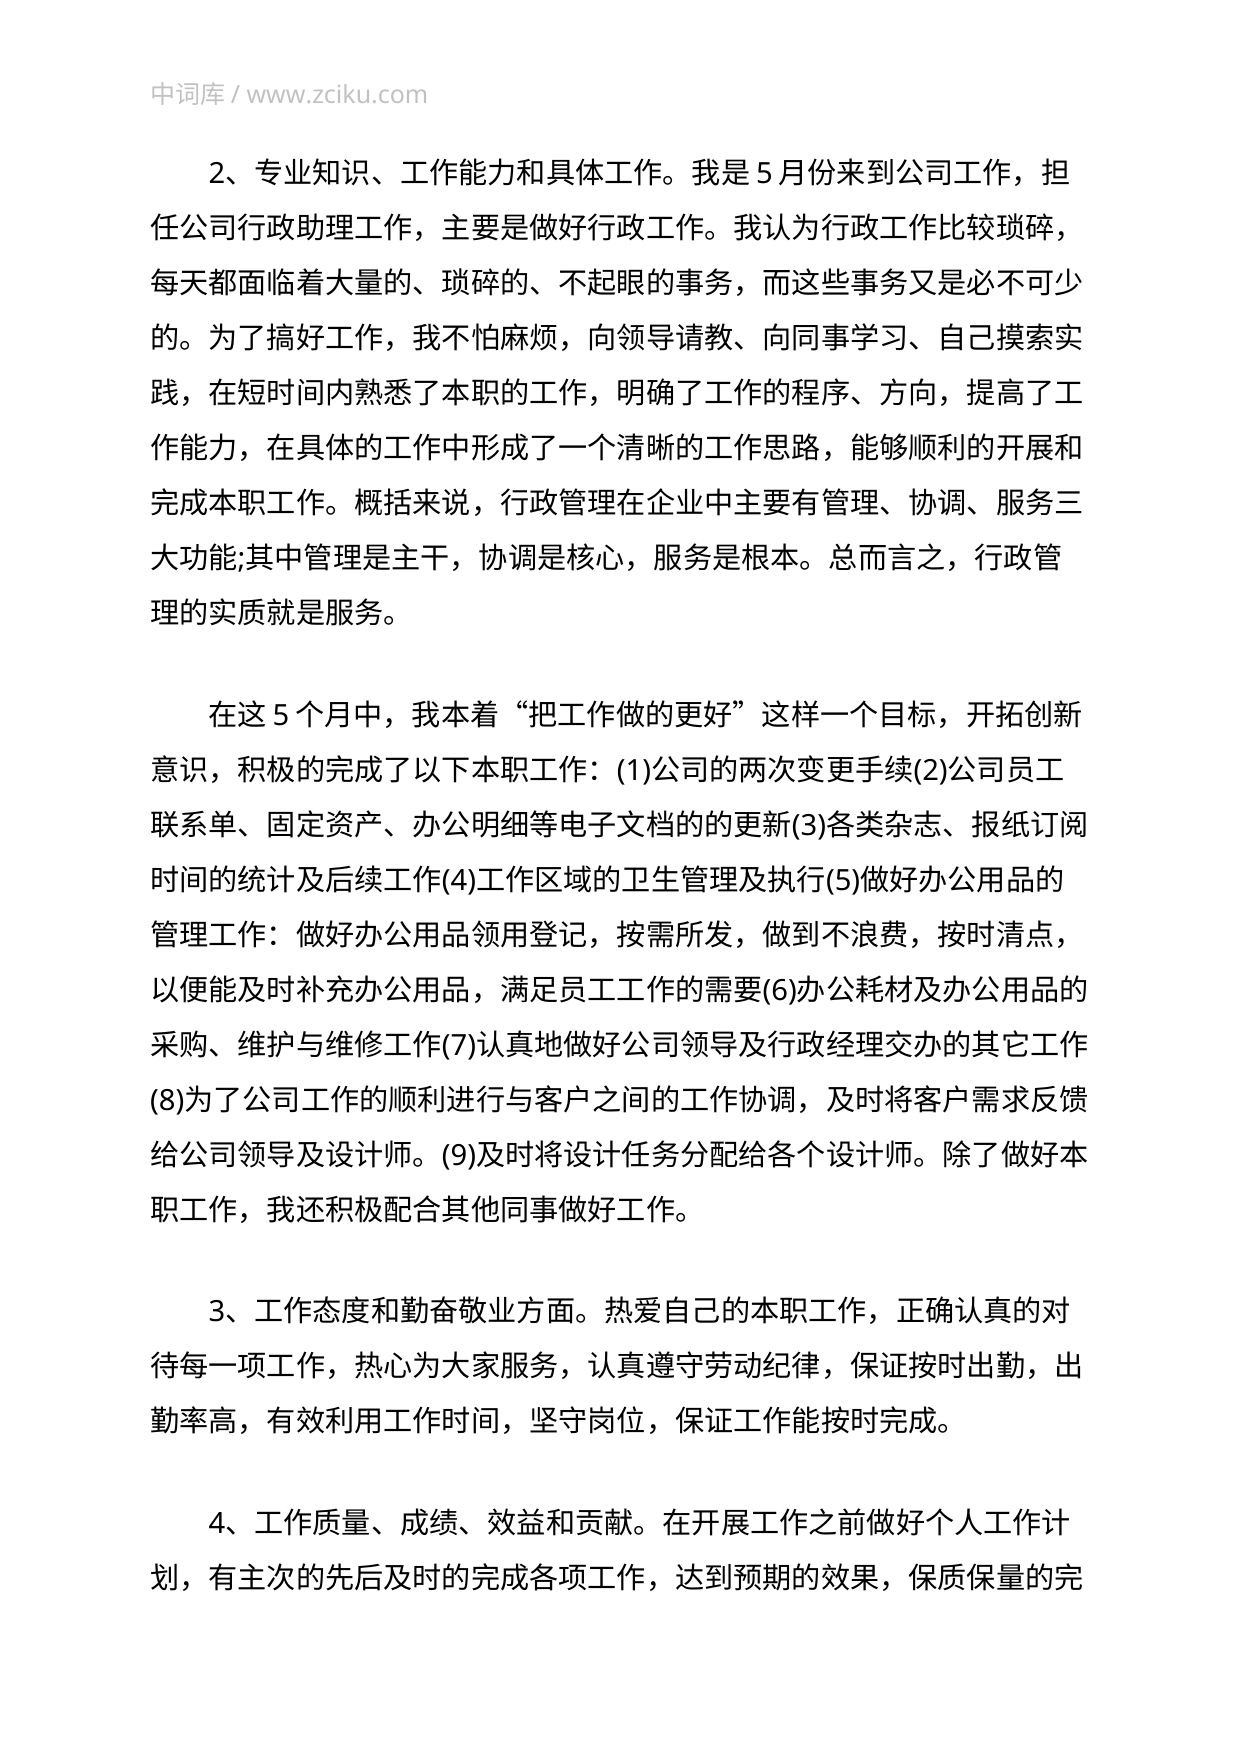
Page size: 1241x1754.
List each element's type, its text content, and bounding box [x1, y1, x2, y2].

text 2、专业知识、工作能力和具体工作。我是5月份来到公司工作，担任公司行政助理工作，主要是做好行政工作。我认为行政工作比较琐碎，每天都面临着大量的、琐碎的、不起眼的事务，而这些事务又是必不可少的。为了搞好工作，我不怕麻烦，向领导请教、向同事学习、自己摸索实践，在短时间内熟悉了本职的工作，明确了工作的程序、方向，提高了工作能力，在具体的工作中形成了一个清晰的工作思路，能够顺利的开展和完成本职工作。概括来说，行政管理在企业中主要有管理、协调、服务三大功能;其中管理是主干，协调是核心，服务是根本。总而言之，行政管理的实质就是服务。 [150, 150, 1090, 632]
text 3、工作态度和勤奋敬业方面。热爱自己的本职工作，正确认真的对待每一项工作，热心为大家服务，认真遵守劳动纪律，保证按时出勤，出勤率高，有效利用工作时间，坚守岗位，保证工作能按时完成。 [150, 1288, 1090, 1440]
text 在这5个月中，我本着“把工作做的更好”这样一个目标，开拓创新意识，积极的完成了以下本职工作：(1)公司的两次变更手续(2)公司员工联系单、固定资产、办公明细等电子文档的的更新(3)各类杂志、报纸订阅时间的统计及后续工作(4)工作区域的卫生管理及执行(5)做好办公用品的管理工作：做好办公用品领用登记，按需所发，做到不浪费，按时清点，以便能及时补充办公用品，满足员工工作的需要(6)办公耗材及办公用品的采购、维护与维修工作(7)认真地做好公司领导及行政经理交办的其它工作(8)为了公司工作的顺利进行与客户之间的工作协调，及时将客户需求反馈给公司领导及设计师。(9)及时将设计任务分配给各个设计师。除了做好本职工作，我还积极配合其他同事做好工作。 [150, 691, 1090, 1228]
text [150, 1499, 1090, 1597]
